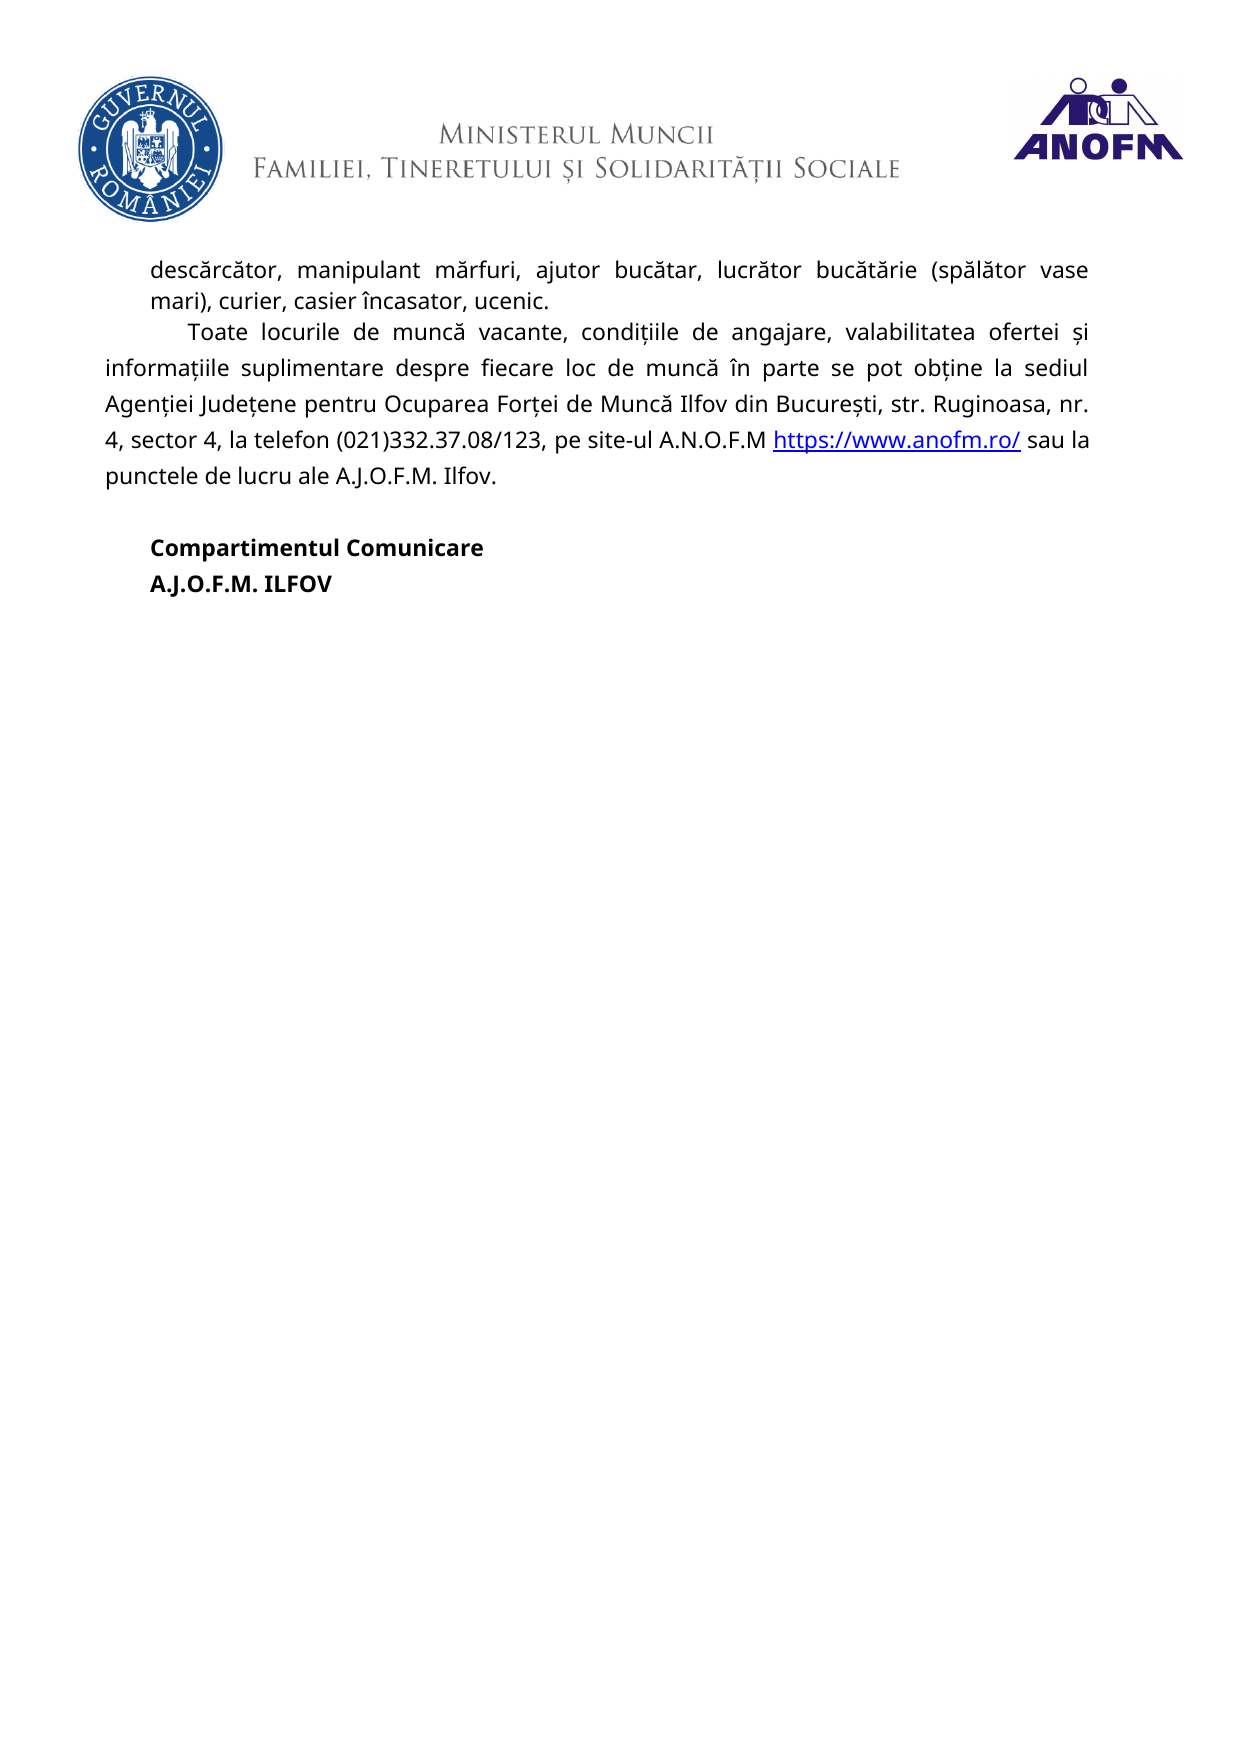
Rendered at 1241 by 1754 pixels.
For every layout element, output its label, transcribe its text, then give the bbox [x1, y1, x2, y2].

picture [76, 75, 899, 223]
text Compartimentul Comunicare [150, 532, 1024, 563]
text Toate locurile de muncă vacante, condițiile de angajare, valabilitatea ofertei și informațiile suplimentare despre fiecare loc de muncă în parte se pot obține la sediul Agenției Județene pentru Ocuparea Forței de Muncă Ilfov din București, str. Ruginoasa, nr. 4, sector 4, la telefon (021)332.37.08/123, pe site-ul A.N.O.F.M https://www.anofm.ro/ sau la punctele de lucru ale A.J.O.F.M. Ilfov. [105, 316, 1090, 491]
picture [1013, 77, 1184, 160]
text A.J.O.F.M. ILFOV [150, 568, 1024, 599]
